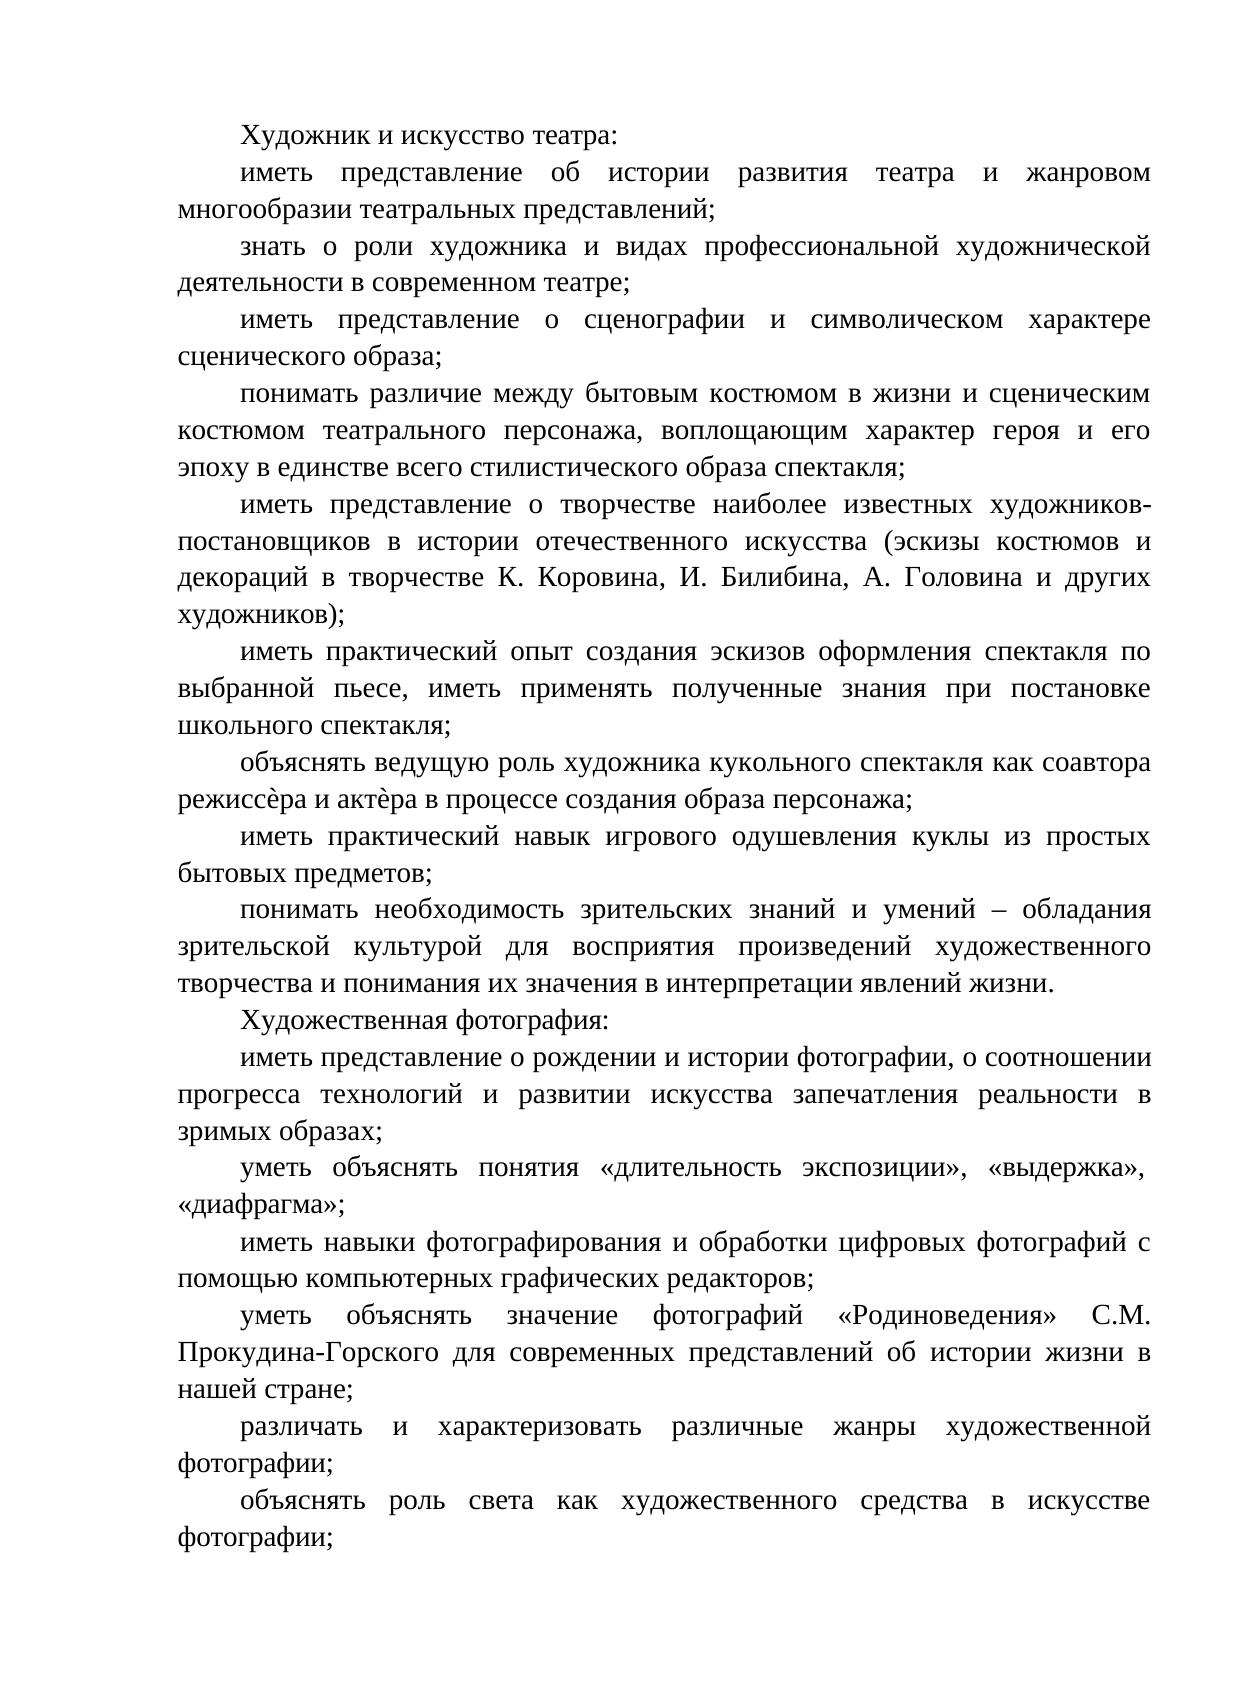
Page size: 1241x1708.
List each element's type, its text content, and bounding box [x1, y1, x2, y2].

text знать о роли художника и видах профессиональной художнической деятельности в современном театре; [177, 228, 1151, 298]
text иметь навыки фотографирования и обработки цифровых фотографий с помощью компьютерных графических редакторов; [177, 1224, 1151, 1294]
text понимать необходимость зрительских знаний и умений – обладания зрительской культурой для восприятия произведений художественного творчества и понимания их значения в интерпретации явлений жизни. [177, 892, 1152, 999]
text Художественная фотография: [240, 1002, 1240, 1036]
text «диафрагма»; [177, 1187, 1240, 1220]
text иметь практический опыт создания эскизов оформления спектакля по выбранной пьесе, иметь применять полученные знания при постановке школьного спектакля; [177, 633, 1151, 741]
text иметь практический навык игрового одушевления куклы из простых бытовых предметов; [177, 818, 1151, 888]
text различать и характеризовать различные жанры художественной фотографии; [177, 1408, 1152, 1478]
text объяснять роль света как художественного средства в искусстве фотографии; [177, 1482, 1152, 1552]
text понимать различие между бытовым костюмом в жизни и сценическим костюмом театрального персонажа, воплощающим характер героя и его эпоху в единстве всего стилистического образа спектакля; [177, 375, 1152, 482]
text Художник и искусство театра: [240, 117, 1240, 151]
text объяснять ведущую роль художника кукольного спектакля как соавтора режиссѐра и актѐра в процессе создания образа персонажа; [177, 744, 1152, 814]
text уметь объяснять понятия «длительность экспозиции», «выдержка», [240, 1150, 1240, 1183]
text иметь представление об истории развития театра и жанровом многообразии театральных представлений; [177, 154, 1152, 224]
text уметь объяснять значение фотографий «Родиноведения» С.М. Прокудина-Горского для современных представлений об истории жизни в нашей стране; [177, 1297, 1152, 1405]
text иметь представление о рождении и истории фотографии, о соотношении прогресса технологий и развитии искусства запечатления реальности в зримых образах; [177, 1039, 1152, 1147]
text иметь представление о сценографии и символическом характере сценического образа; [177, 301, 1151, 372]
text иметь представление о творчестве наиболее известных художников- постановщиков в истории отечественного искусства (эскизы костюмов и декораций в творчестве К. Коровина, И. Билибина, А. Головина и других художников); [177, 486, 1152, 630]
